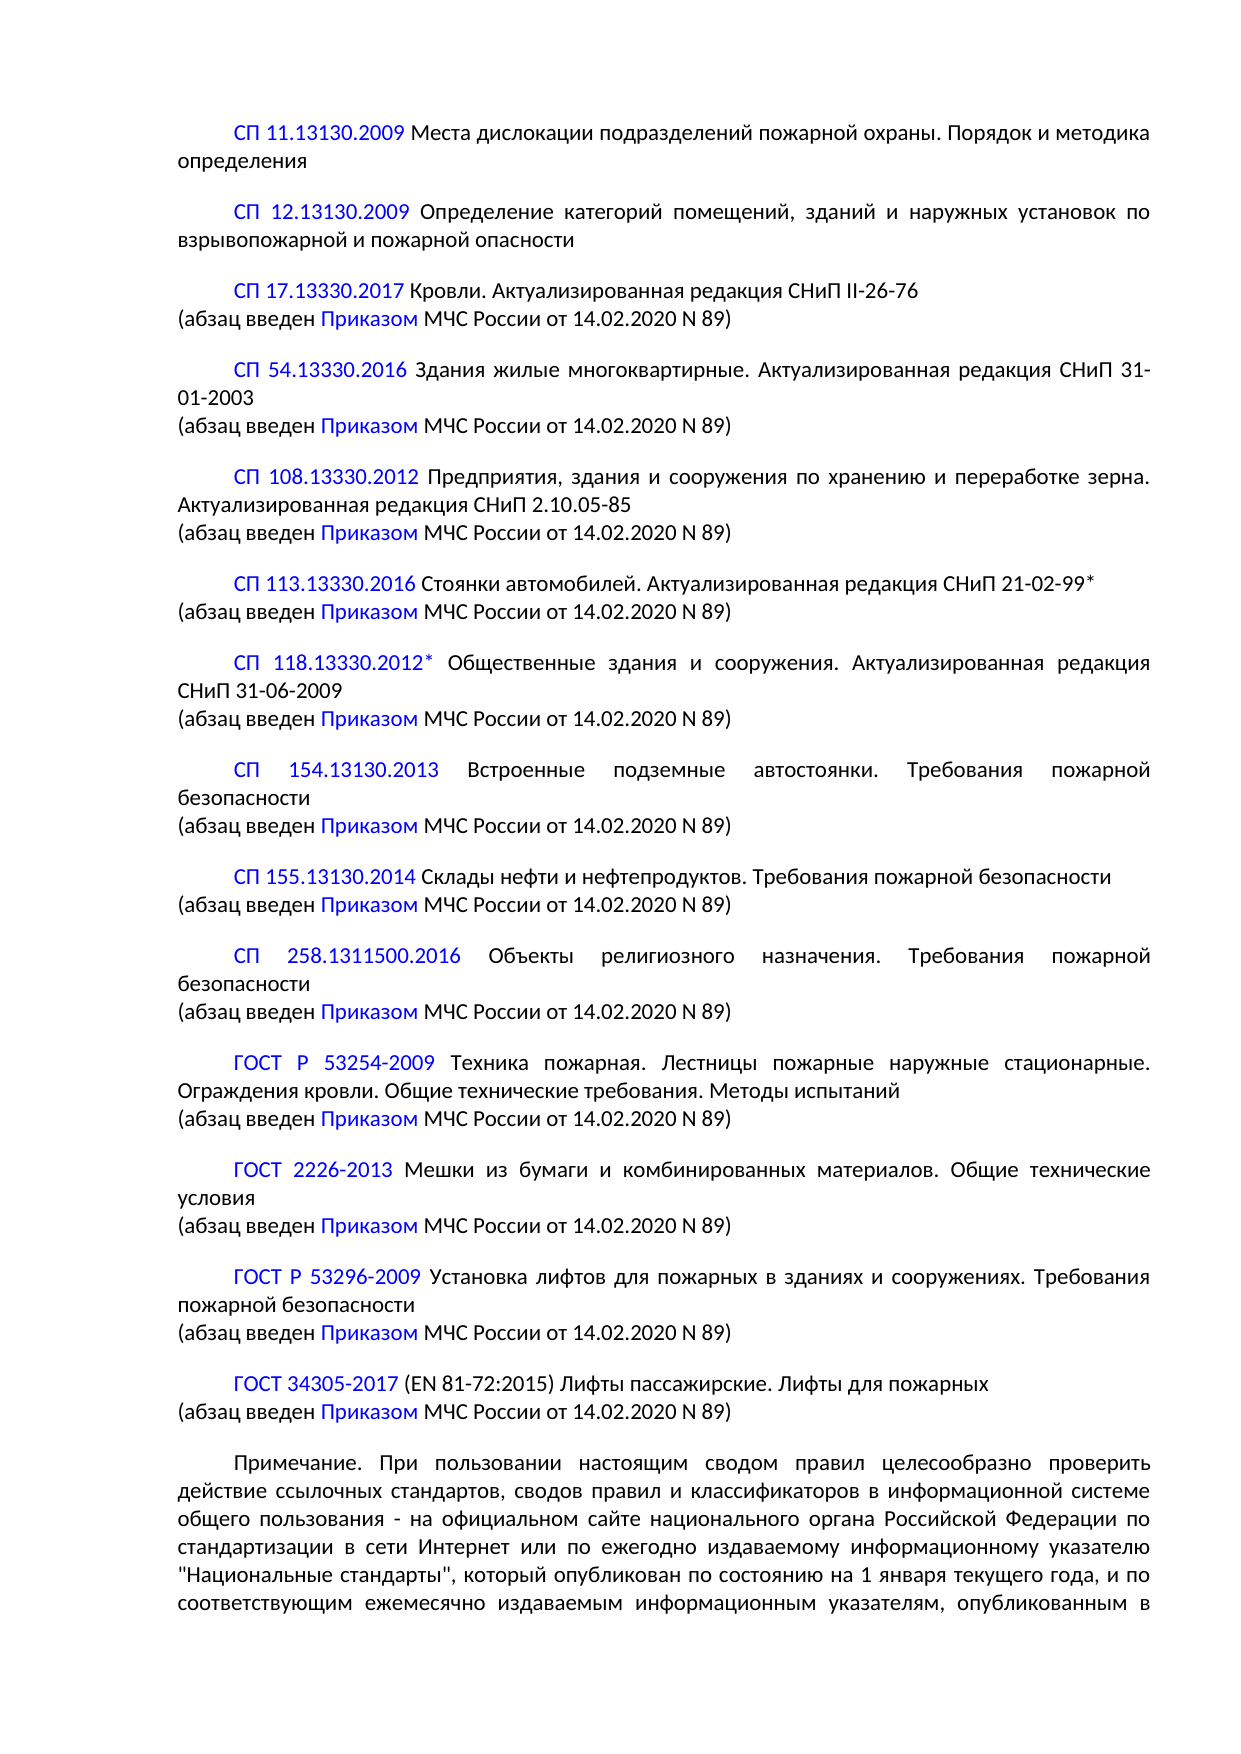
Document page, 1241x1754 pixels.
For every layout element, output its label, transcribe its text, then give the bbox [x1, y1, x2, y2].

text (абзац введен Приказом МЧС России от 14.02.2020 N 89) [177, 1318, 1152, 1346]
text СП 12.13130.2009 Определение категорий помещений, зданий и наружных установок по взрывопожарной и пожарной опасности [177, 197, 1152, 253]
text (абзац введен Приказом МЧС России от 14.02.2020 N 89) [177, 304, 1152, 332]
text СП 54.13330.2016 Здания жилые многоквартирные. Актуализированная редакция СНиП 31-01-2003 [177, 355, 1152, 411]
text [177, 1448, 1152, 1616]
text ГОСТ 34305-2017 (EN 81-72:2015) Лифты пассажирские. Лифты для пожарных [177, 1369, 1152, 1397]
text ГОСТ 2226-2013 Мешки из бумаги и комбинированных материалов. Общие технические условия [177, 1155, 1152, 1211]
text СП 118.13330.2012* Общественные здания и сооружения. Актуализированная редакция СНиП 31-06-2009 [177, 648, 1152, 704]
text СП 11.13130.2009 Места дислокации подразделений пожарной охраны. Порядок и методика определения [177, 118, 1152, 174]
text (абзац введен Приказом МЧС России от 14.02.2020 N 89) [177, 1397, 1152, 1425]
text (абзац введен Приказом МЧС России от 14.02.2020 N 89) [177, 704, 1152, 732]
text (абзац введен Приказом МЧС России от 14.02.2020 N 89) [177, 811, 1152, 839]
text СП 155.13130.2014 Склады нефти и нефтепродуктов. Требования пожарной безопасности [177, 862, 1152, 890]
text (абзац введен Приказом МЧС России от 14.02.2020 N 89) [177, 997, 1152, 1025]
text СП 108.13330.2012 Предприятия, здания и сооружения по хранению и переработке зерна. Актуализированная редакция СНиП 2.10.05-85 [177, 462, 1152, 518]
text ГОСТ Р 53296-2009 Установка лифтов для пожарных в зданиях и сооружениях. Требования пожарной безопасности [177, 1262, 1152, 1318]
text ГОСТ Р 53254-2009 Техника пожарная. Лестницы пожарные наружные стационарные. Ограждения кровли. Общие технические требования. Методы испытаний [177, 1048, 1152, 1104]
text (абзац введен Приказом МЧС России от 14.02.2020 N 89) [177, 518, 1152, 546]
text (абзац введен Приказом МЧС России от 14.02.2020 N 89) [177, 1211, 1152, 1239]
text СП 258.1311500.2016 Объекты религиозного назначения. Требования пожарной безопасности [177, 941, 1152, 997]
text (абзац введен Приказом МЧС России от 14.02.2020 N 89) [177, 890, 1152, 918]
text СП 154.13130.2013 Встроенные подземные автостоянки. Требования пожарной безопасности [177, 755, 1152, 811]
text (абзац введен Приказом МЧС России от 14.02.2020 N 89) [177, 597, 1152, 625]
text (абзац введен Приказом МЧС России от 14.02.2020 N 89) [177, 1104, 1152, 1132]
text СП 17.13330.2017 Кровли. Актуализированная редакция СНиП II-26-76 [177, 276, 1152, 304]
text СП 113.13330.2016 Стоянки автомобилей. Актуализированная редакция СНиП 21-02-99* [177, 569, 1152, 597]
text (абзац введен Приказом МЧС России от 14.02.2020 N 89) [177, 411, 1152, 439]
